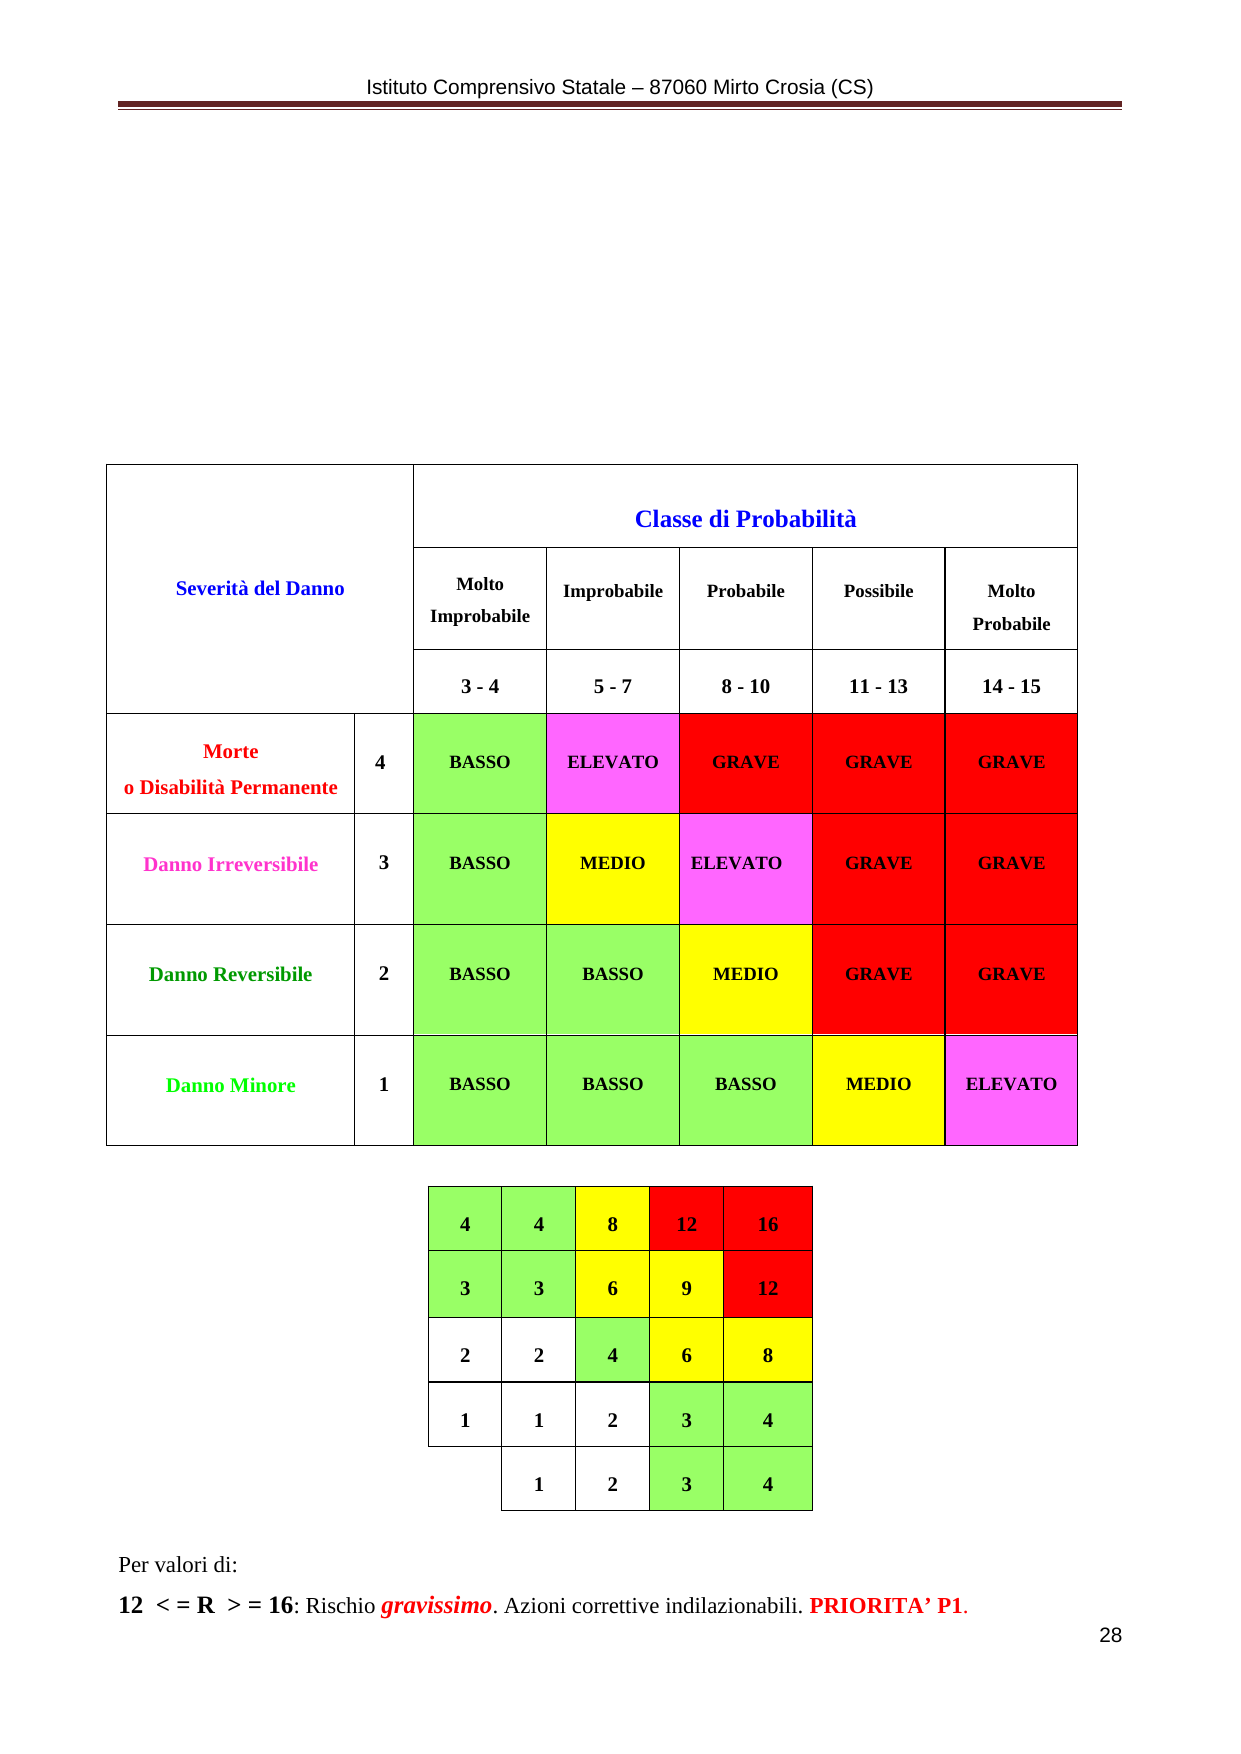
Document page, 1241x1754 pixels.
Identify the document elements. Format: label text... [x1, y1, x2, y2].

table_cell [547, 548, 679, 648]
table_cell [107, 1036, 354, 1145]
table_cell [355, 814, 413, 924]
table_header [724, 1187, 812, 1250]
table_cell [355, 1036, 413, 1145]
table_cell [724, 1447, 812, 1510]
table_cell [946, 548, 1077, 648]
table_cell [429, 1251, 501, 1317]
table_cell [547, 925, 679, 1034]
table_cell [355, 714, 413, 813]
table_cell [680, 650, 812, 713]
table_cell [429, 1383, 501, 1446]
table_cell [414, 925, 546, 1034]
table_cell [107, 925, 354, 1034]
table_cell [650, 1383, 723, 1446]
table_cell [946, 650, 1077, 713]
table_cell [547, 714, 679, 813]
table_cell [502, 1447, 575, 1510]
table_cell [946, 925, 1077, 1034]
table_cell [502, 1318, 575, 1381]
text 12 < = R > = 16: Rischio gravissimo. Azioni correttive indilazionabili. PRIORITA’ P1. [118, 1590, 1122, 1619]
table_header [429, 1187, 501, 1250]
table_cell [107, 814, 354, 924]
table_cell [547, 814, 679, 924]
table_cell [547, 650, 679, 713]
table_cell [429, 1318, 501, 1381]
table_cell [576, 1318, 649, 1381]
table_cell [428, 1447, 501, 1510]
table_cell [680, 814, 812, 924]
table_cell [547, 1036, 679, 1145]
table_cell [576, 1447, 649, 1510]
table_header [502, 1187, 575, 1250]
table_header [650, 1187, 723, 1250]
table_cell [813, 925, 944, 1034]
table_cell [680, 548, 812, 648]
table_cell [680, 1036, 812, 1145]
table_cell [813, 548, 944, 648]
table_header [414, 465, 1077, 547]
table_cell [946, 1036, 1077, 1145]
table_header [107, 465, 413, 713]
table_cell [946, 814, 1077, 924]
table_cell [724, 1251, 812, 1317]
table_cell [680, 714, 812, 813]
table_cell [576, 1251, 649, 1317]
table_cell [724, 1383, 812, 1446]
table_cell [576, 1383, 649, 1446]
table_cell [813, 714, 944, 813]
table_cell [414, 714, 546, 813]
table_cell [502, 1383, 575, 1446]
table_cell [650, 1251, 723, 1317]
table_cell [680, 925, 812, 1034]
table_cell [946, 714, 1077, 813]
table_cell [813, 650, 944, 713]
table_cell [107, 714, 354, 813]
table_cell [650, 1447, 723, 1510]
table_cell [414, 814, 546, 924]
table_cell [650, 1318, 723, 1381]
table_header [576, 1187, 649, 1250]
text Per valori di: [118, 1551, 1122, 1577]
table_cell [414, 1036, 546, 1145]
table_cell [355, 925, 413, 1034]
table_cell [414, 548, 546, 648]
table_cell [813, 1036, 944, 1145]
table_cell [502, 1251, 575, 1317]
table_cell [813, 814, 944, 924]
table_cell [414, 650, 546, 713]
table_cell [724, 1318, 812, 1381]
